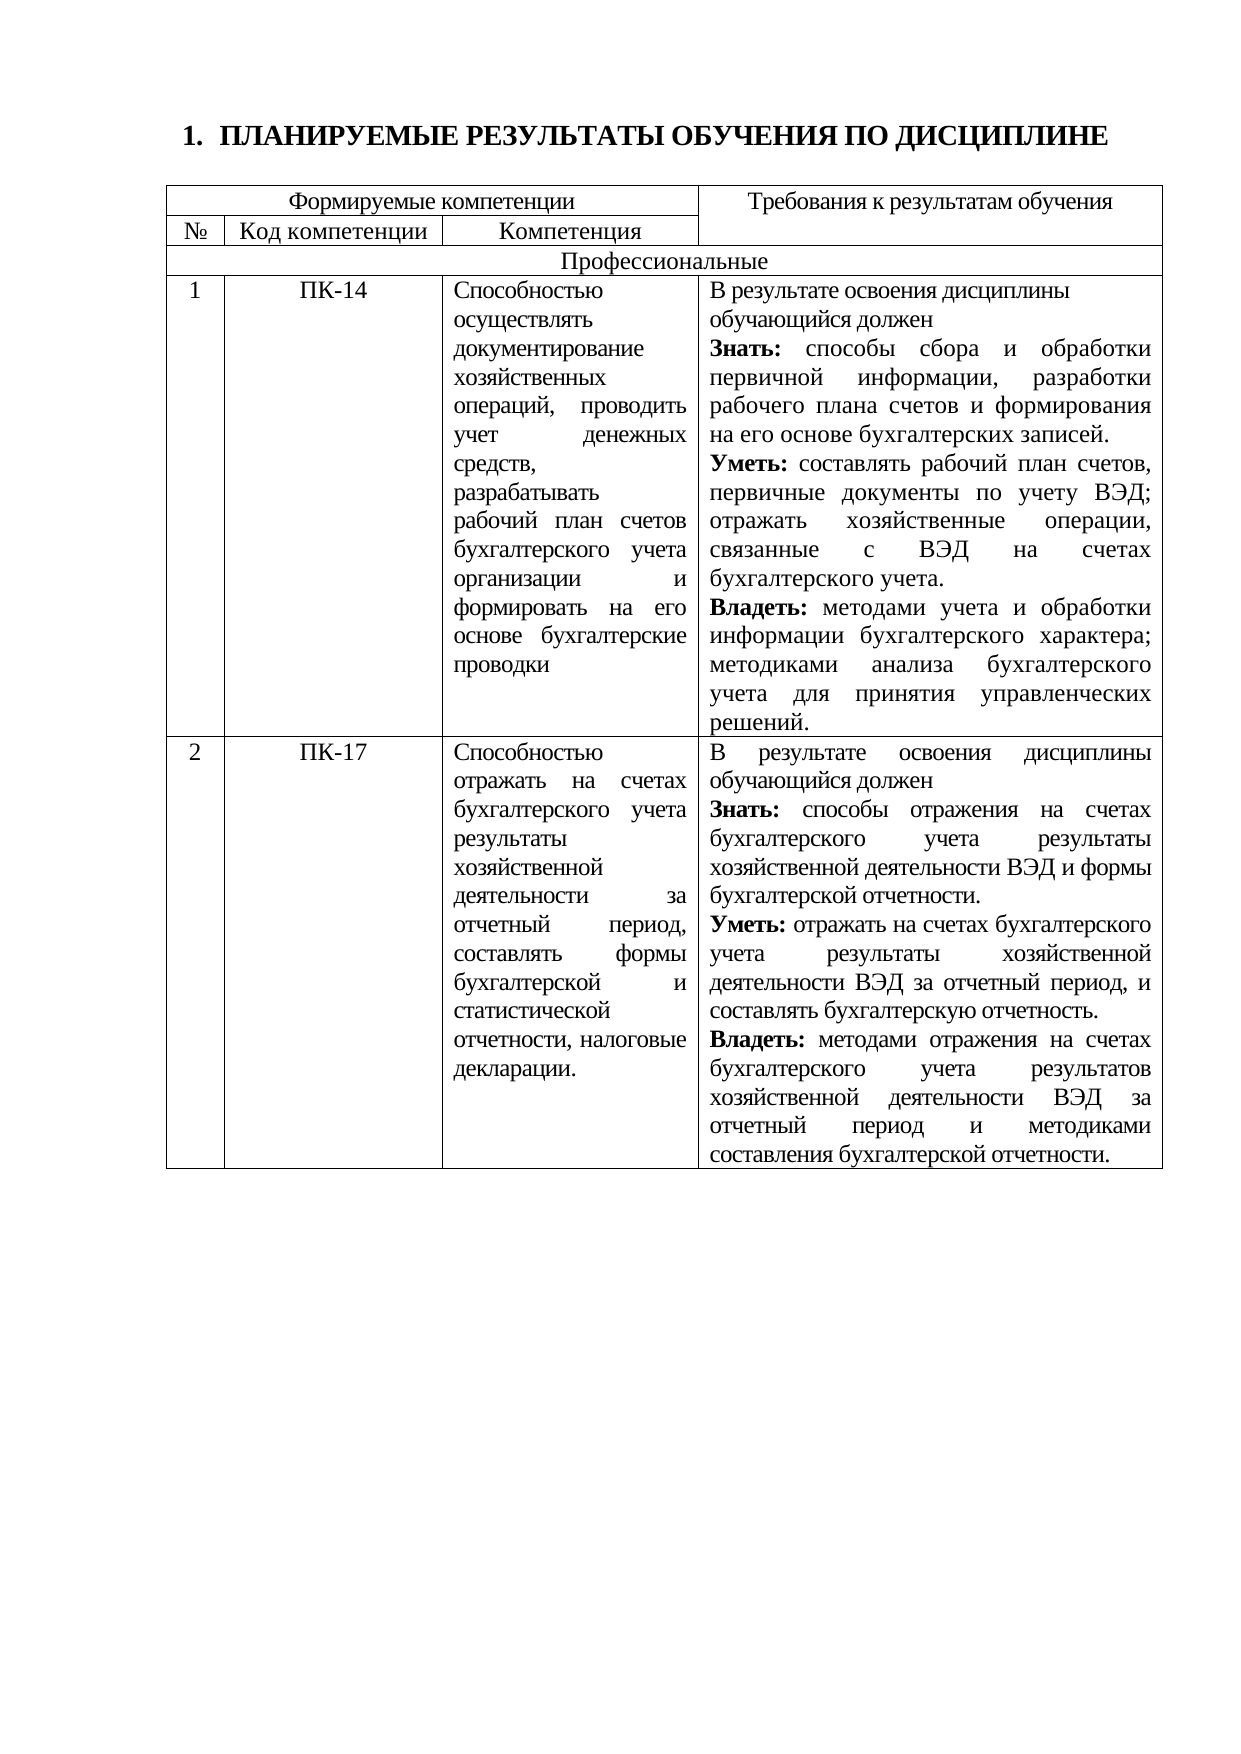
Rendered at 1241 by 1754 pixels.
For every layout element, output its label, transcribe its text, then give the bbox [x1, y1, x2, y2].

table_cell В результате освоения дисциплины обучающийся должен Знать: способы отражения на счетах бухгалтерского учета результаты хозяйственной деятельности ВЭД и формы бухгалтерской отчетности. Уметь: отражать на счетах бухгалтерского учета результаты хозяйственной деятельности ВЭД за отчетный период, и составлять бухгалтерскую отчетность. Владеть: методами отражения на счетах бухгалтерского учета результатов хозяйственной деятельности ВЭД за отчетный период и методиками составления бухгалтерской отчетности. [699, 737, 1162, 1168]
table_header Формируемые компетенции [167, 186, 698, 215]
table_cell В результате освоения дисциплины обучающийся должен Знать: способы сбора и обработки первичной информации, разработки рабочего плана счетов и формирования на его основе бухгалтерских записей. Уметь: составлять рабочий план счетов, первичные документы по учету ВЭД; отражать хозяйственные операции, связанные с ВЭД на счетах бухгалтерского учета. Владеть: методами учета и обработки информации бухгалтерского характера; методиками анализа бухгалтерского учета для принятия управленческих решений. [699, 276, 1162, 736]
table_cell Профессиональные [167, 246, 1162, 274]
table_cell 2 [167, 737, 224, 1168]
table_header Требования к результатам обучения [699, 186, 1162, 245]
table_cell Способностью отражать на счетах бухгалтерского учета результаты хозяйственной деятельности за отчетный период, составлять формы бухгалтерской и статистической отчетности, налоговые декларации. [443, 737, 698, 1168]
table_cell Компетенция [443, 216, 698, 245]
table_cell 1 [167, 276, 224, 736]
table_cell Код компетенции [225, 216, 442, 245]
table_cell Способностью осуществлять документирование хозяйственных операций, проводить учет денежных средств, разрабатывать рабочий план счетов бухгалтерского учета организации и формировать на его основе бухгалтерские проводки [443, 276, 698, 736]
table_cell ПК-14 [225, 276, 442, 736]
table_cell ПК-17 [225, 737, 442, 1168]
list ПЛАНИРУЕМЫЕ РЕЗУЛЬТАТЫ ОБУЧЕНИЯ ПО ДИСЦИПЛИНЕ [140, 118, 1152, 152]
table_cell № [167, 216, 224, 245]
